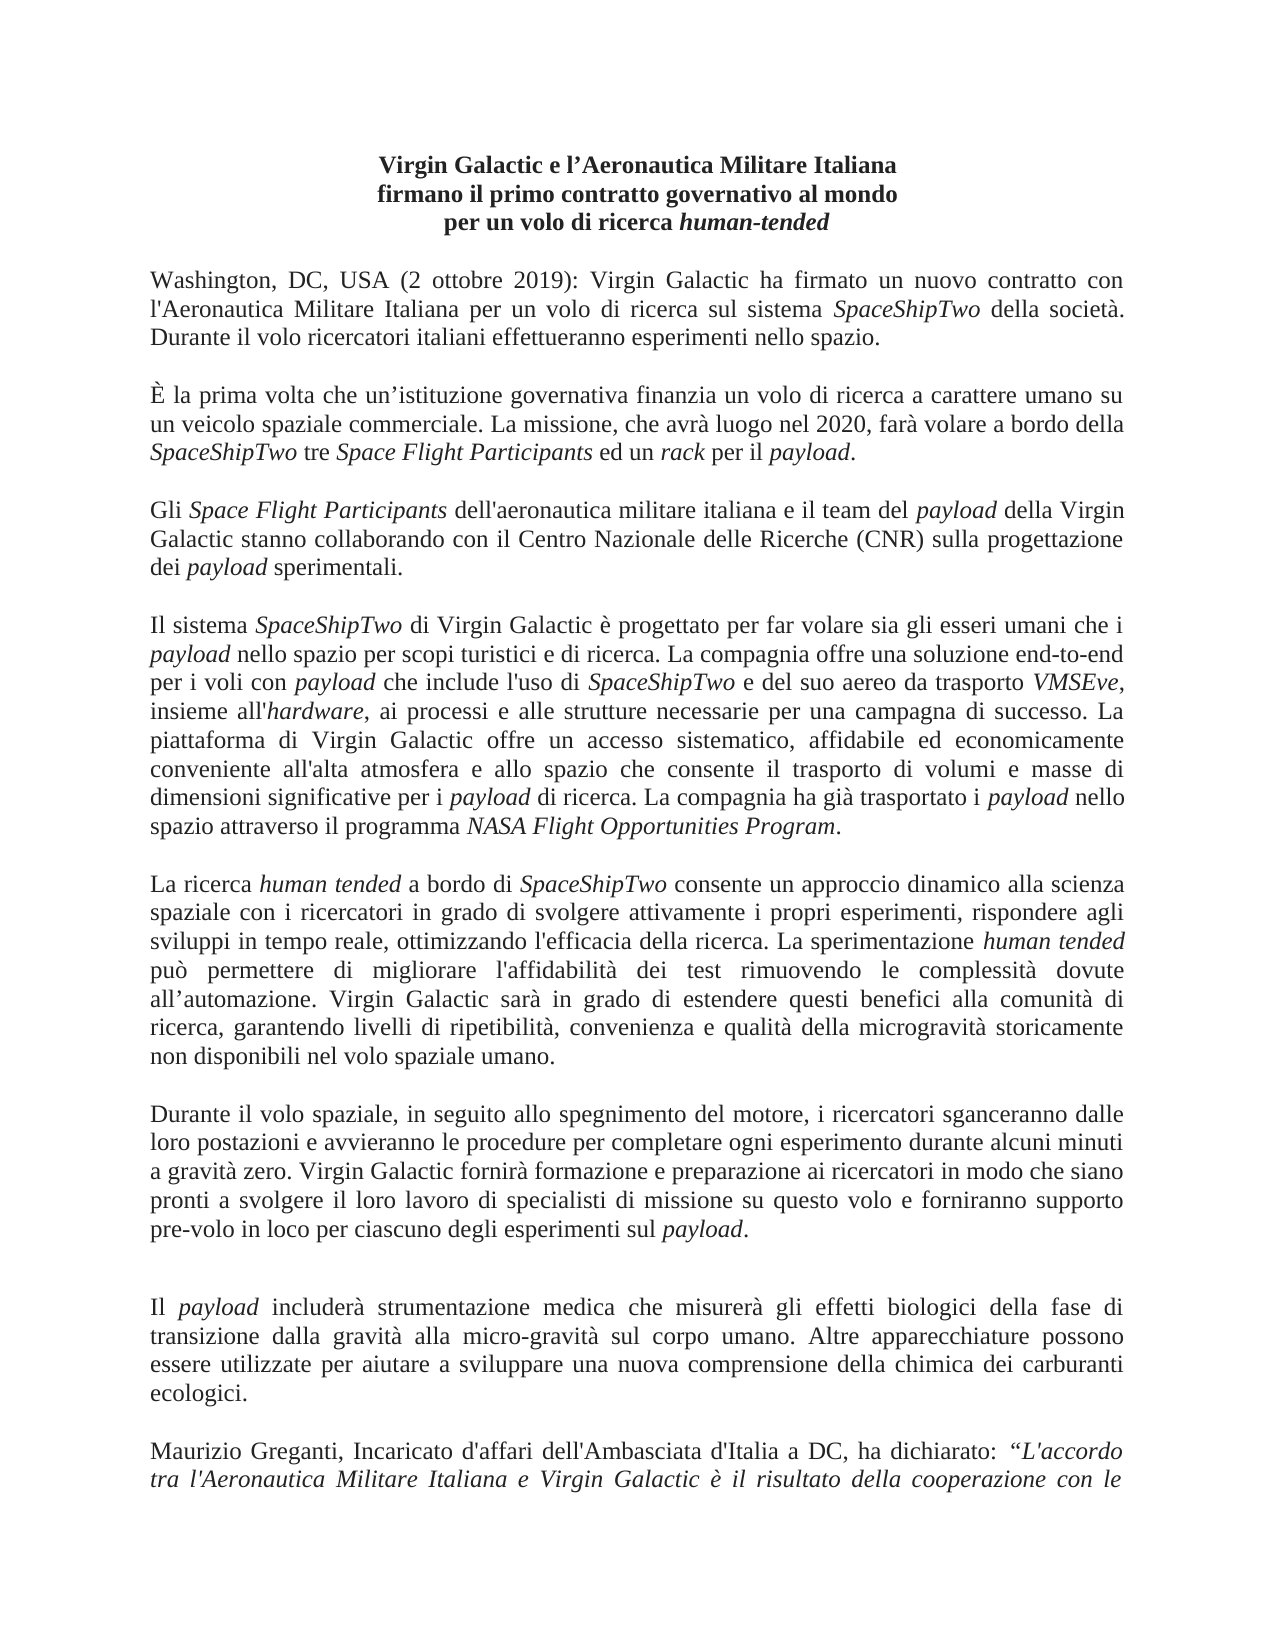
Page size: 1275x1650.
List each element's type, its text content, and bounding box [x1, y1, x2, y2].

text La ricerca human tended a bordo di SpaceShipTwo consente un approccio dinamico alla scienza spaziale con i ricercatori in grado di svolgere attivamente i propri esperimenti, rispondere agli sviluppi in tempo reale, ottimizzando l'efficacia della ricerca. La sperimentazione human tended può permettere di migliorare l'affidabilità dei test rimuovendo le complessità dovute all’automazione. Virgin Galactic sarà in grado di estendere questi benefici alla comunità di ricerca, garantendo livelli di ripetibilità, convenienza e qualità della microgravità storicamente non disponibili nel volo spaziale umano. [150, 869, 1125, 1070]
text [150, 1436, 1125, 1493]
text per un volo di ricerca human-tended [150, 207, 1125, 236]
text Il payload includerà strumentazione medica che misurerà gli effetti biologici della fase di transizione dalla gravità alla micro-gravità sul corpo umano. Altre apparecchiature possono essere utilizzate per aiutare a sviluppare una nuova comprensione della chimica dei carburanti ecologici. [150, 1292, 1125, 1407]
text Durante il volo spaziale, in seguito allo spegnimento del motore, i ricercatori sganceranno dalle loro postazioni e avvieranno le procedure per completare ogni esperimento durante alcuni minuti a gravità zero. Virgin Galactic fornirà formazione e preparazione ai ricercatori in modo che siano pronti a svolgere il loro lavoro di specialisti di missione su questo volo e forniranno supporto pre-volo in loco per ciascuno degli esperimenti sul payload. [150, 1099, 1125, 1242]
text Gli Space Flight Participants dell'aeronautica militare italiana e il team del payload della Virgin Galactic stanno collaborando con il Centro Nazionale delle Ricerche (CNR) sulla progettazione dei payload sperimentali. [150, 495, 1125, 581]
text firmano il primo contratto governativo al mondo [150, 179, 1125, 207]
text Virgin Galactic e l’Aeronautica Militare Italiana [150, 150, 1125, 179]
text È la prima volta che un’istituzione governativa finanzia un volo di ricerca a carattere umano su un veicolo spaziale commerciale. La missione, che avrà luogo nel 2020, farà volare a bordo della SpaceShipTwo tre Space Flight Participants ed un rack per il payload. [150, 380, 1125, 466]
text Washington, DC, USA (2 ottobre 2019): Virgin Galactic ha firmato un nuovo contratto con l'Aeronautica Militare Italiana per un volo di ricerca sul sistema SpaceShipTwo della società. Durante il volo ricercatori italiani effettueranno esperimenti nello spazio. [150, 265, 1125, 351]
text Il sistema SpaceShipTwo di Virgin Galactic è progettato per far volare sia gli esseri umani che i payload nello spazio per scopi turistici e di ricerca. La compagnia offre una soluzione end-to-end per i voli con payload che include l'uso di SpaceShipTwo e del suo aereo da trasporto VMSEve, insieme all'hardware, ai processi e alle strutture necessarie per una campagna di successo. La piattaforma di Virgin Galactic offre un accesso sistematico, affidabile ed economicamente conveniente all'alta atmosfera e allo spazio che consente il trasporto di volumi e masse di dimensioni significative per i payload di ricerca. La compagnia ha già trasportato i payload nello spazio attraverso il programma NASA Flight Opportunities Program. [150, 610, 1125, 840]
